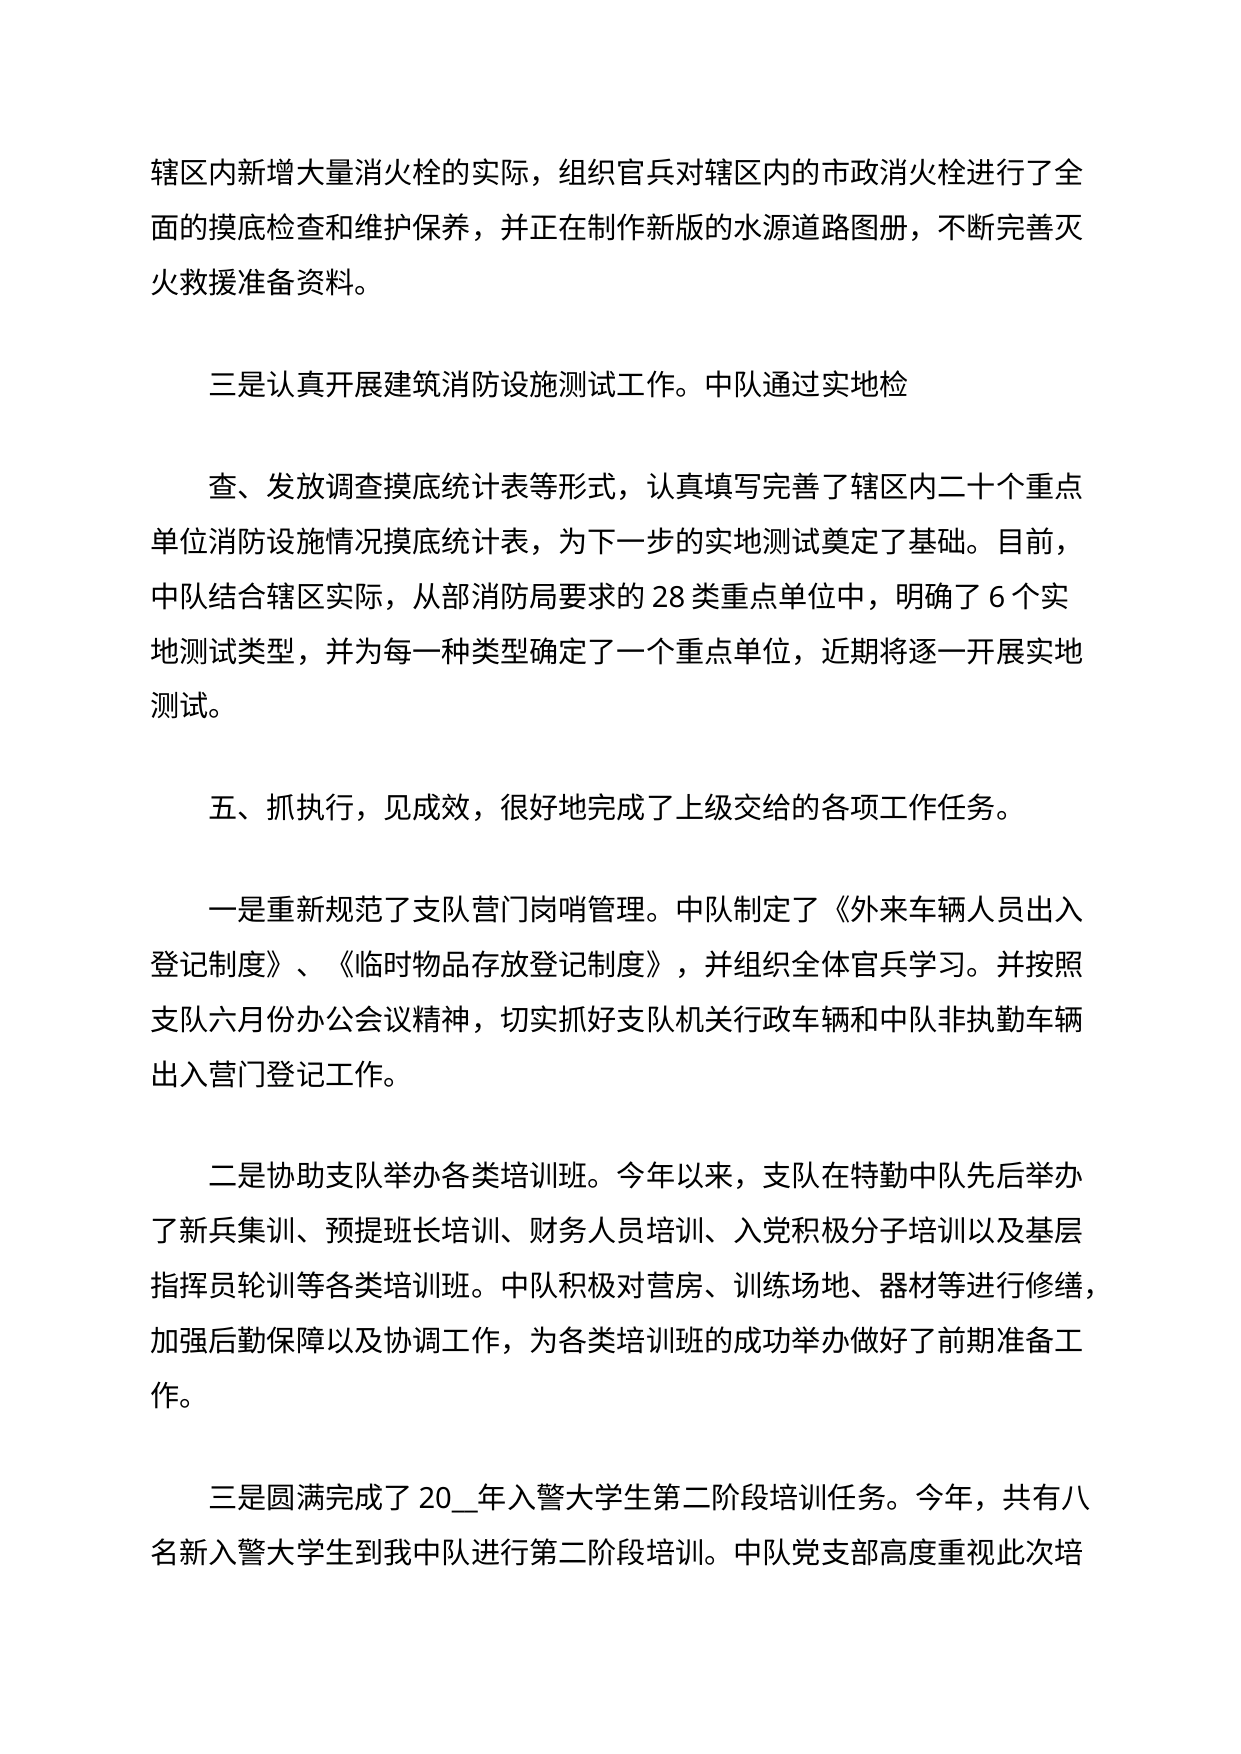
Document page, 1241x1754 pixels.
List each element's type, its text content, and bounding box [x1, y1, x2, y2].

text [150, 150, 1090, 302]
text 五、抓执行，见成效，很好地完成了上级交给的各项工作任务。 [150, 785, 1090, 827]
text 查、发放调查摸底统计表等形式，认真填写完善了辖区内二十个重点单位消防设施情况摸底统计表，为下一步的实地测试奠定了基础。目前，中队结合辖区实际，从部消防局要求的28类重点单位中，明确了6个实地测试类型，并为每一种类型确定了一个重点单位，近期将逐一开展实地测试。 [150, 463, 1090, 725]
text 三是认真开展建筑消防设施测试工作。中队通过实地检 [150, 362, 1090, 404]
text 一是重新规范了支队营门岗哨管理。中队制定了《外来车辆人员出入登记制度》、《临时物品存放登记制度》，并组织全体官兵学习。并按照支队六月份办公会议精神，切实抓好支队机关行政车辆和中队非执勤车辆出入营门登记工作。 [150, 887, 1090, 1093]
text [150, 1474, 1090, 1572]
text 二是协助支队举办各类培训班。今年以来，支队在特勤中队先后举办了新兵集训、预提班长培训、财务人员培训、入党积极分子培训以及基层指挥员轮训等各类培训班。中队积极对营房、训练场地、器材等进行修缮，加强后勤保障以及协调工作，为各类培训班的成功举办做好了前期准备工作。 [150, 1153, 1090, 1415]
